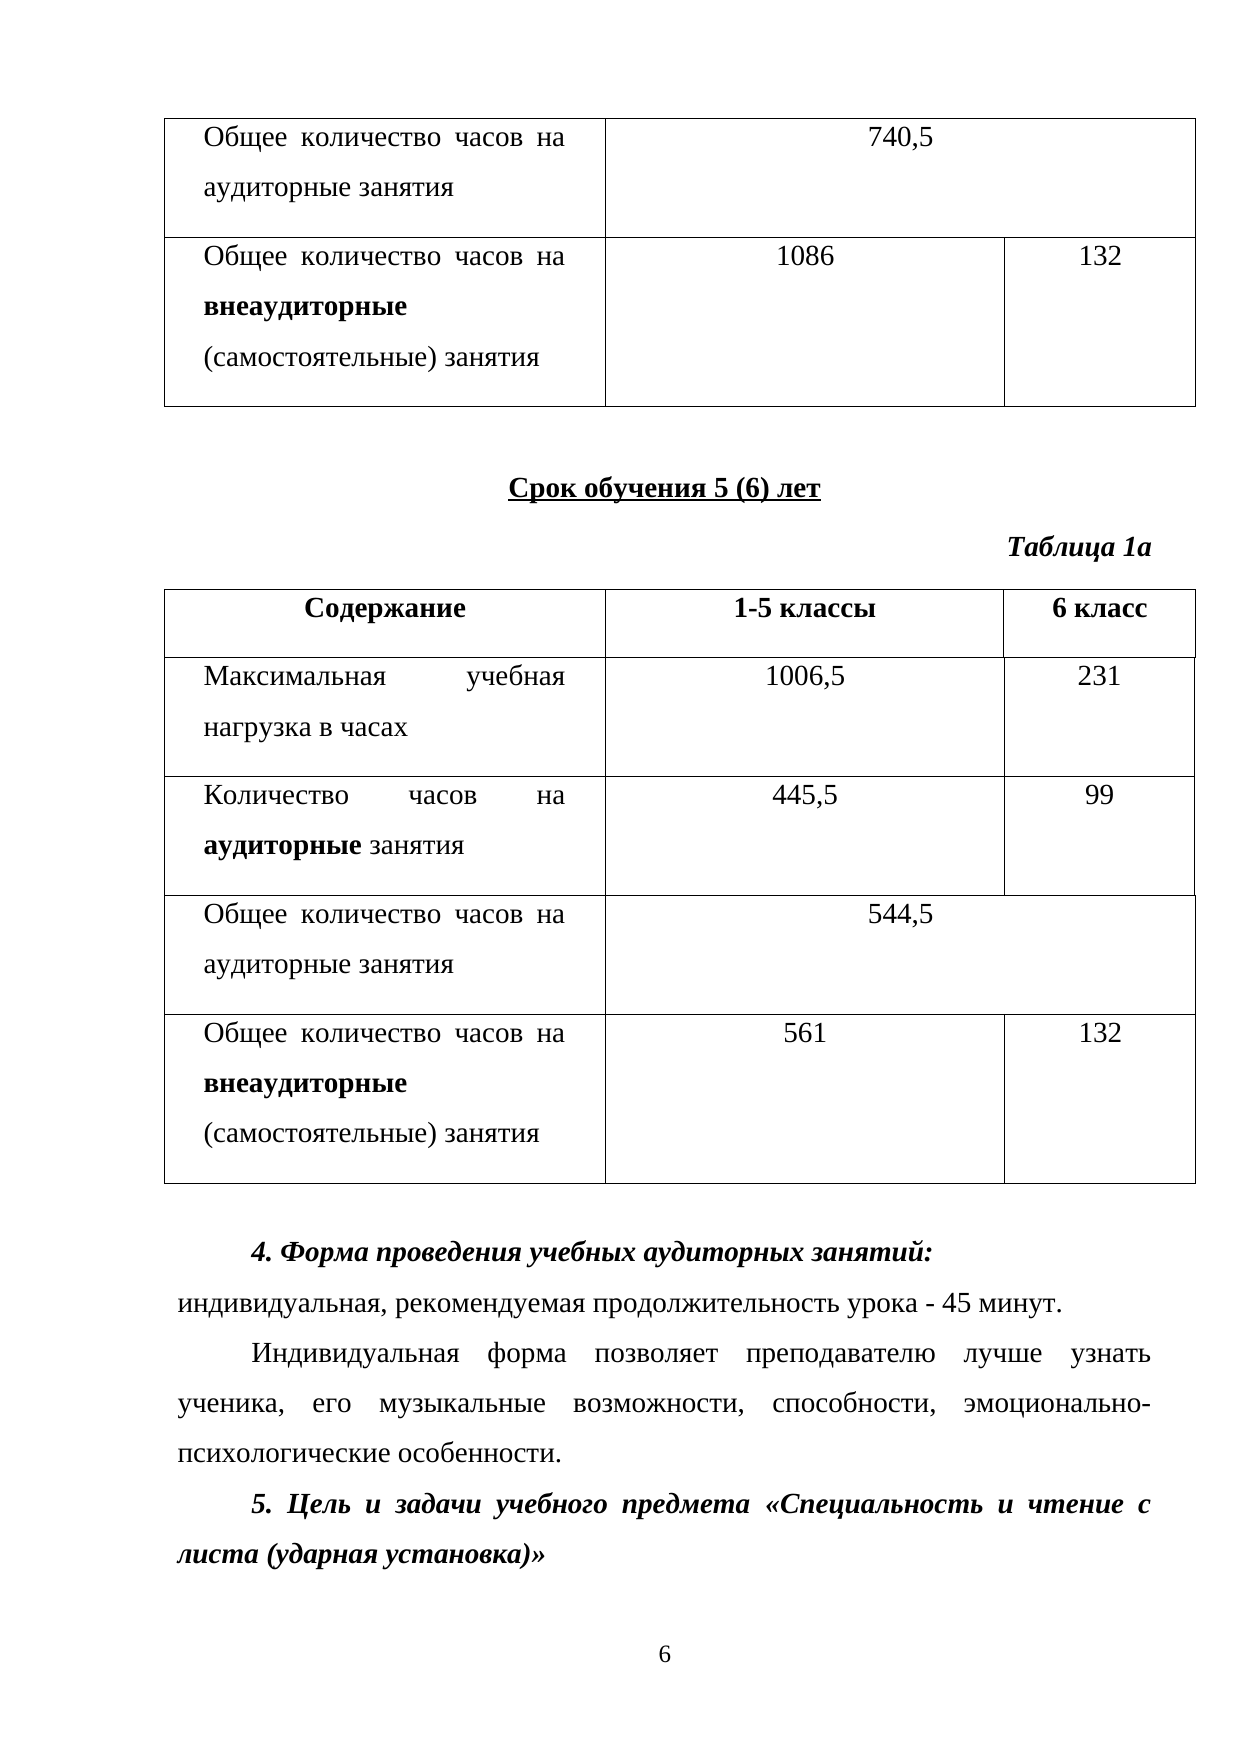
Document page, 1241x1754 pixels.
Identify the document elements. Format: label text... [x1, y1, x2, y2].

table_cell 132 [1005, 1015, 1195, 1183]
table_cell 1006,5 [606, 658, 1004, 776]
table_cell 132 [1005, 238, 1195, 406]
table_cell 1086 [606, 238, 1004, 406]
text Срок обучения 5 (6) лет [177, 470, 1152, 503]
table_cell 561 [606, 1015, 1004, 1183]
table_header Содержание [165, 590, 605, 657]
text 4. Форма проведения учебных аудиторных занятий: индивидуальная, рекомендуемая продолжительность урока - 45 минут. [177, 1234, 1152, 1318]
table_header 1-5 классы [606, 590, 1003, 657]
text 5. Цель и задачи учебного предмета «Специальность и чтение с листа (ударная установка)» [177, 1486, 1152, 1570]
table_cell 740,5 [606, 119, 1195, 237]
table_cell Общее количество часов на аудиторные занятия [165, 896, 605, 1014]
table_cell Общее количество часов на внеаудиторные (самостоятельные) занятия [165, 238, 605, 406]
text Таблица 1а [928, 529, 1152, 563]
table_cell 231 [1005, 658, 1194, 776]
table_header 6 класс [1004, 590, 1195, 657]
table_cell Общее количество часов на внеаудиторные (самостоятельные) занятия [165, 1015, 605, 1183]
table_cell Общее количество часов на аудиторные занятия [165, 119, 605, 237]
table_cell 99 [1005, 777, 1194, 895]
table_cell Максимальная учебная нагрузка в часах [165, 658, 605, 776]
text Индивидуальная форма позволяет преподавателю лучше узнать ученика, его музыкальные возможности, способности, эмоционально-психологические особенности. [177, 1335, 1152, 1469]
table_cell Количество часов на аудиторные занятия [165, 777, 605, 895]
table_cell 445,5 [606, 777, 1004, 895]
table_cell 544,5 [606, 896, 1195, 1014]
